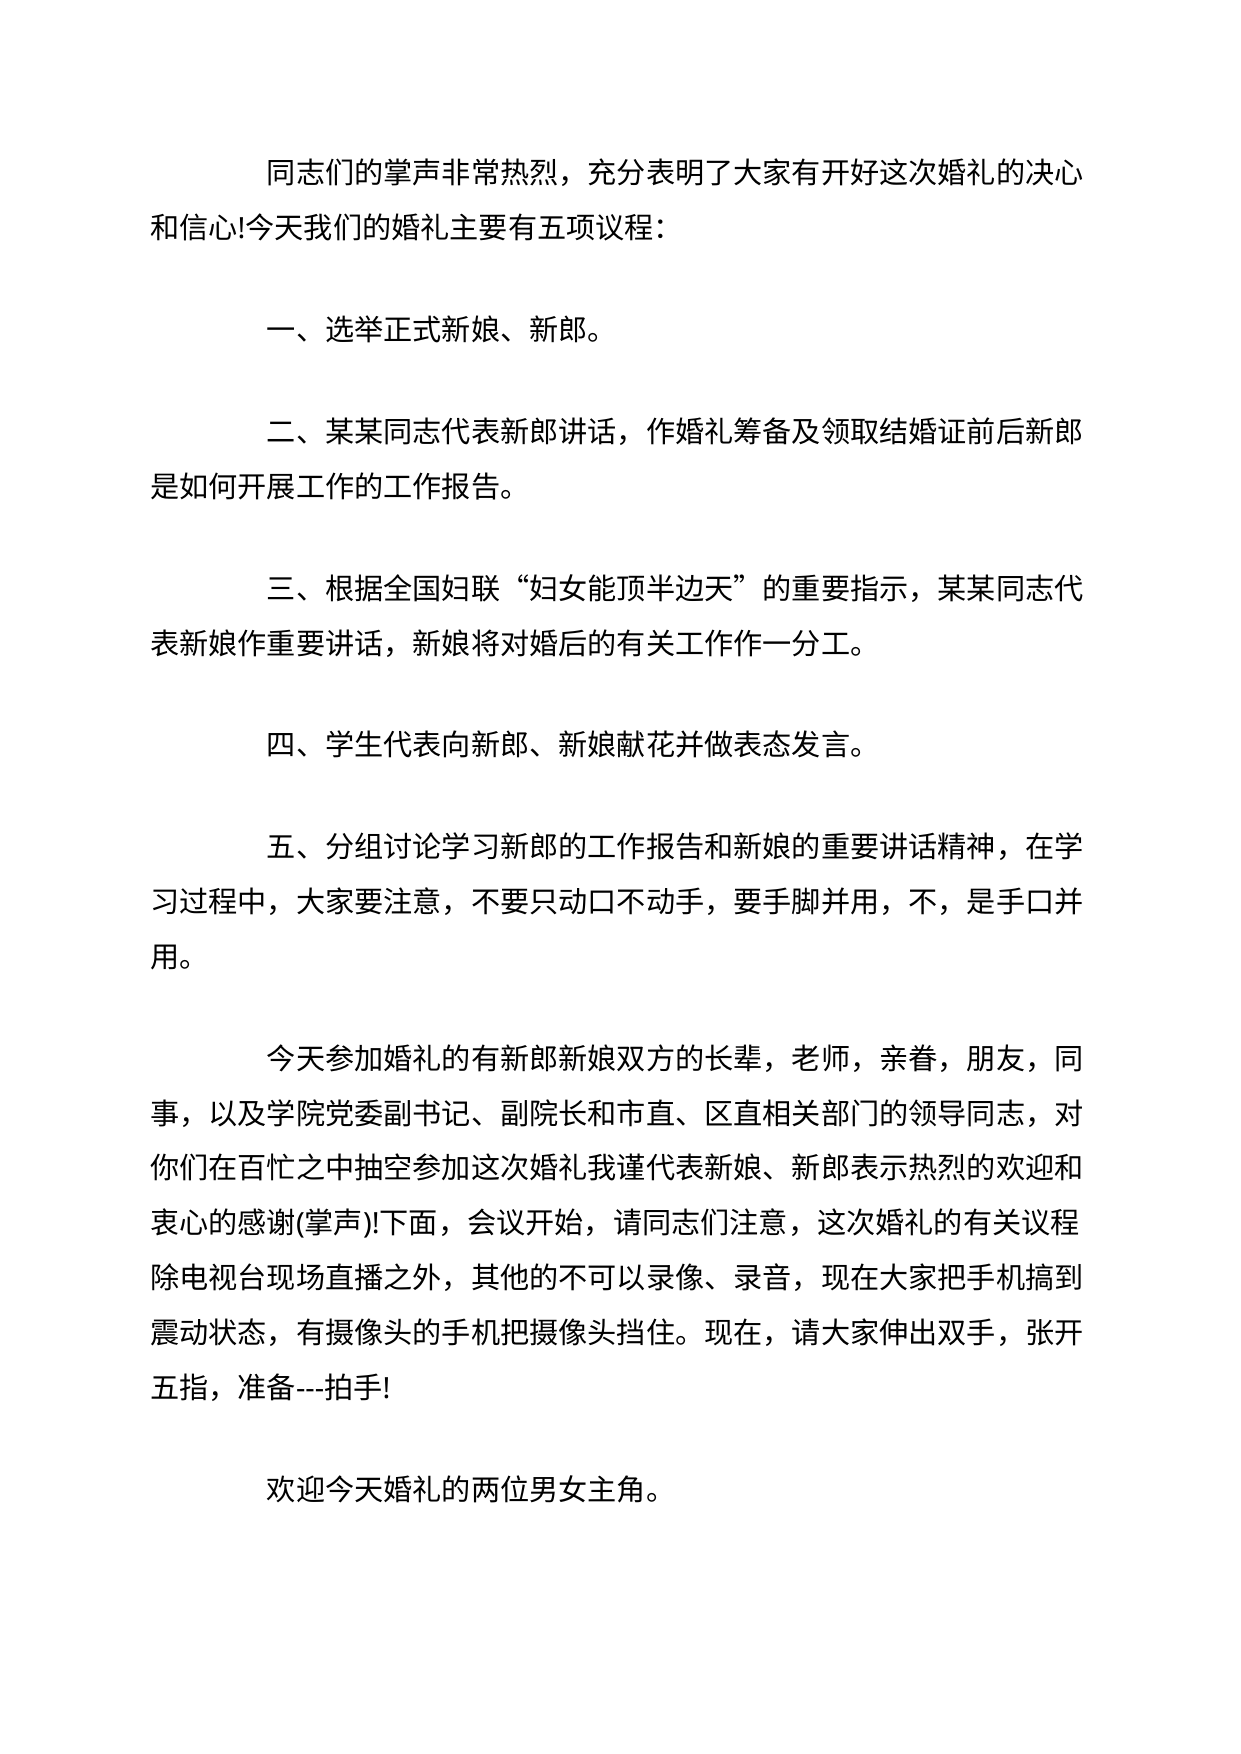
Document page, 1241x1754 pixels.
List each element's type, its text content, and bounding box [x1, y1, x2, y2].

text 一、选举正式新娘、新郎。 [150, 307, 1090, 349]
text 今天参加婚礼的有新郎新娘双方的长辈，老师，亲眷，朋友，同事，以及学院党委副书记、副院长和市直、区直相关部门的领导同志，对你们在百忙之中抽空参加这次婚礼我谨代表新娘、新郎表示热烈的欢迎和衷心的感谢(掌声)!下面，会议开始，请同志们注意，这次婚礼的有关议程除电视台现场直播之外，其他的不可以录像、录音，现在大家把手机搞到震动状态，有摄像头的手机把摄像头挡住。现在，请大家伸出双手，张开五指，准备---拍手! [150, 1035, 1090, 1407]
text 三、根据全国妇联“妇女能顶半边天”的重要指示，某某同志代表新娘作重要讲话，新娘将对婚后的有关工作作一分工。 [150, 565, 1090, 662]
text 五、分组讨论学习新郎的工作报告和新娘的重要讲话精神，在学习过程中，大家要注意，不要只动口不动手，要手脚并用，不，是手口并用。 [150, 824, 1090, 976]
text 二、某某同志代表新郎讲话，作婚礼筹备及领取结婚证前后新郎是如何开展工作的工作报告。 [150, 409, 1090, 506]
text 欢迎今天婚礼的两位男女主角。 [150, 1467, 1090, 1509]
text 同志们的掌声非常热烈，充分表明了大家有开好这次婚礼的决心和信心!今天我们的婚礼主要有五项议程： [150, 150, 1090, 247]
text 四、学生代表向新郎、新娘献花并做表态发言。 [150, 722, 1090, 764]
